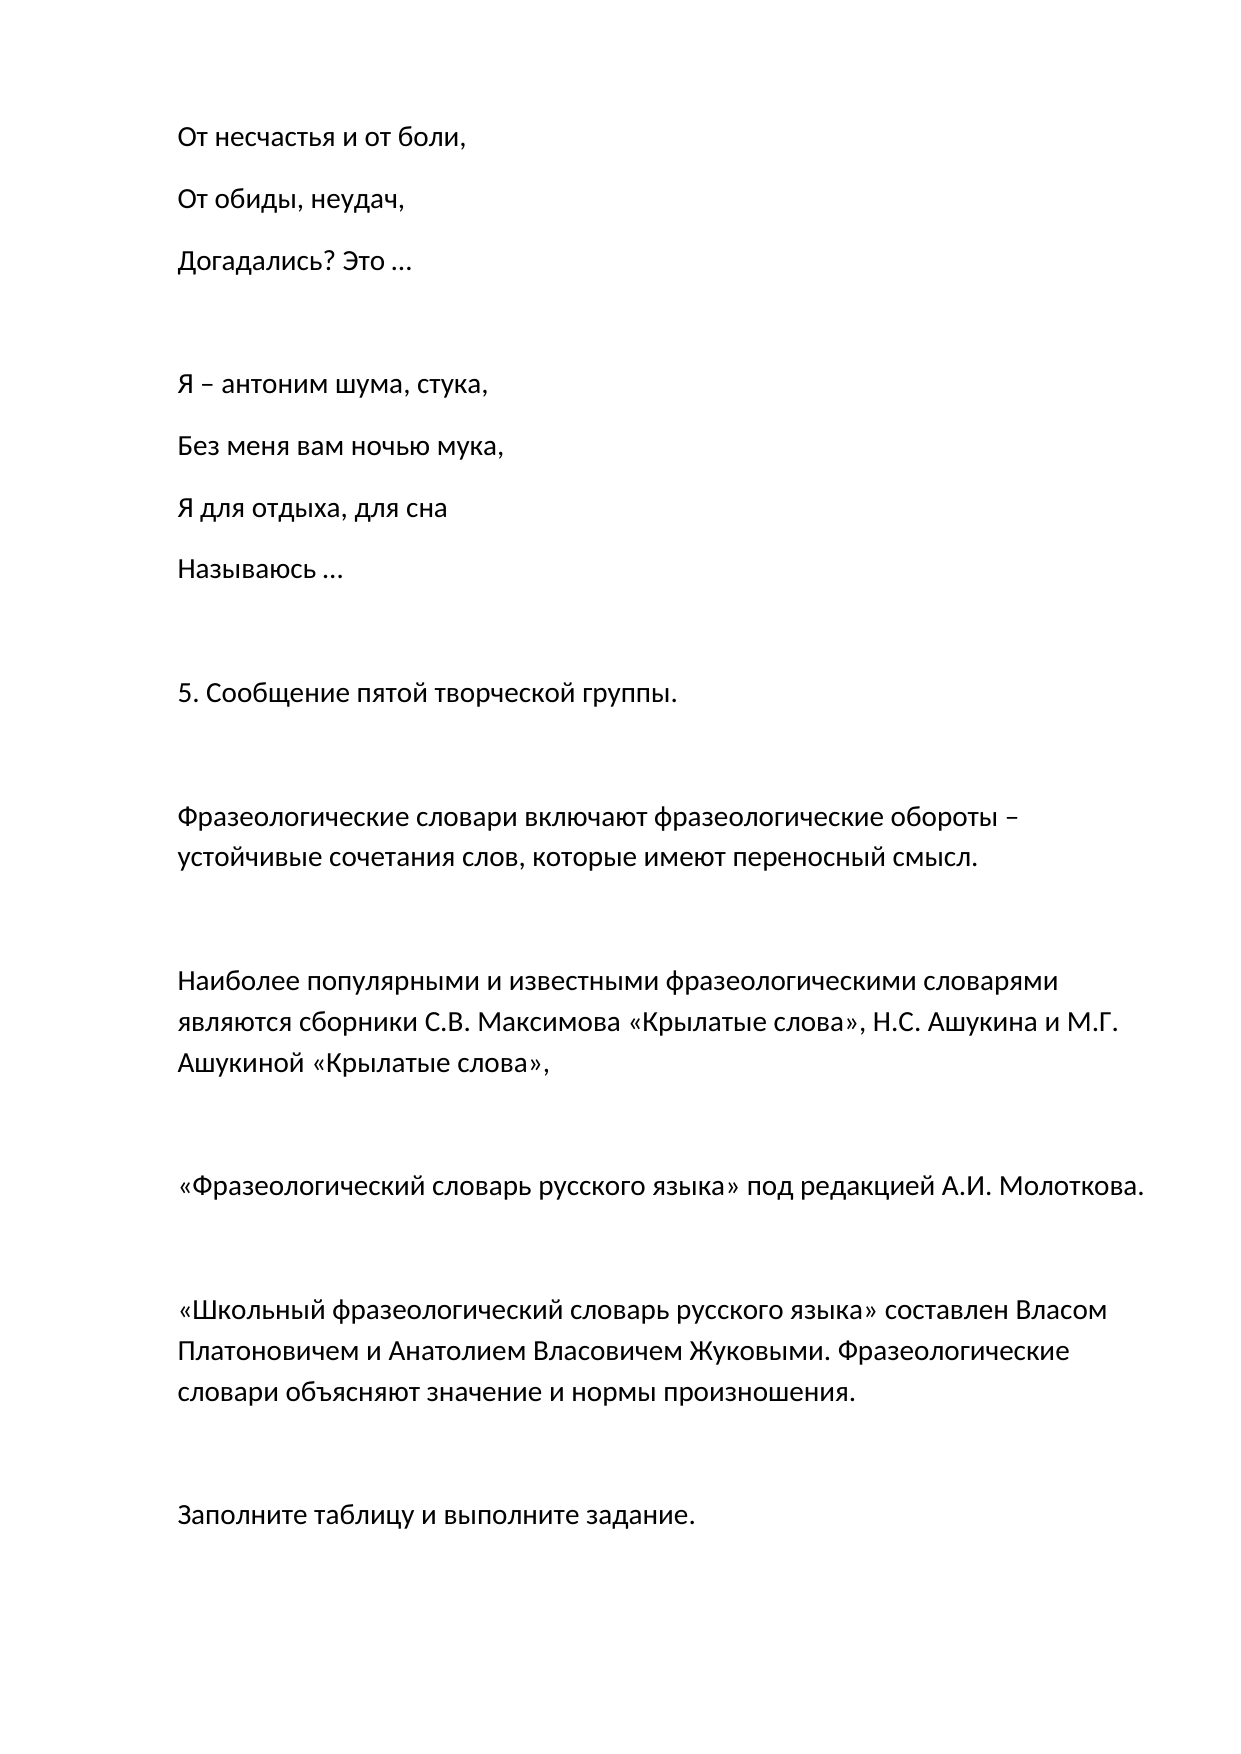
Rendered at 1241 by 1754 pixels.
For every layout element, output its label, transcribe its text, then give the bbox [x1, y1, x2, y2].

text 5. Сообщение пятой творческой группы. [177, 674, 1152, 710]
text Наиболее популярными и известными фразеологическими словарями являются сборники С.В. Максимова «Крылатые слова», Н.С. Ашукина и М.Г. Ашукиной «Крылатые слова», [177, 962, 1152, 1079]
text «Школьный фразеологический словарь русского языка» составлен Власом Платоновичем и Анатолием Власовичем Жуковыми. Фразеологические словари объясняют значение и нормы произношения. [177, 1291, 1152, 1408]
text Называюсь … [177, 551, 1152, 586]
text «Фразеологический словарь русского языка» под редакцией А.И. Молоткова. [177, 1167, 1152, 1203]
text Я – антоним шума, стука, [177, 365, 1152, 401]
text От несчастья и от боли, [177, 118, 1152, 154]
text Догадались? Это … [177, 242, 1152, 277]
text Без меня вам ночью мука, [177, 427, 1152, 463]
text Заполните таблицу и выполните задание. [177, 1496, 1152, 1532]
text От обиды, неудач, [177, 180, 1152, 216]
text Фразеологические словари включают фразеологические обороты – устойчивые сочетания слов, которые имеют переносный смысл. [177, 798, 1152, 874]
text Я для отдыха, для сна [177, 489, 1152, 524]
